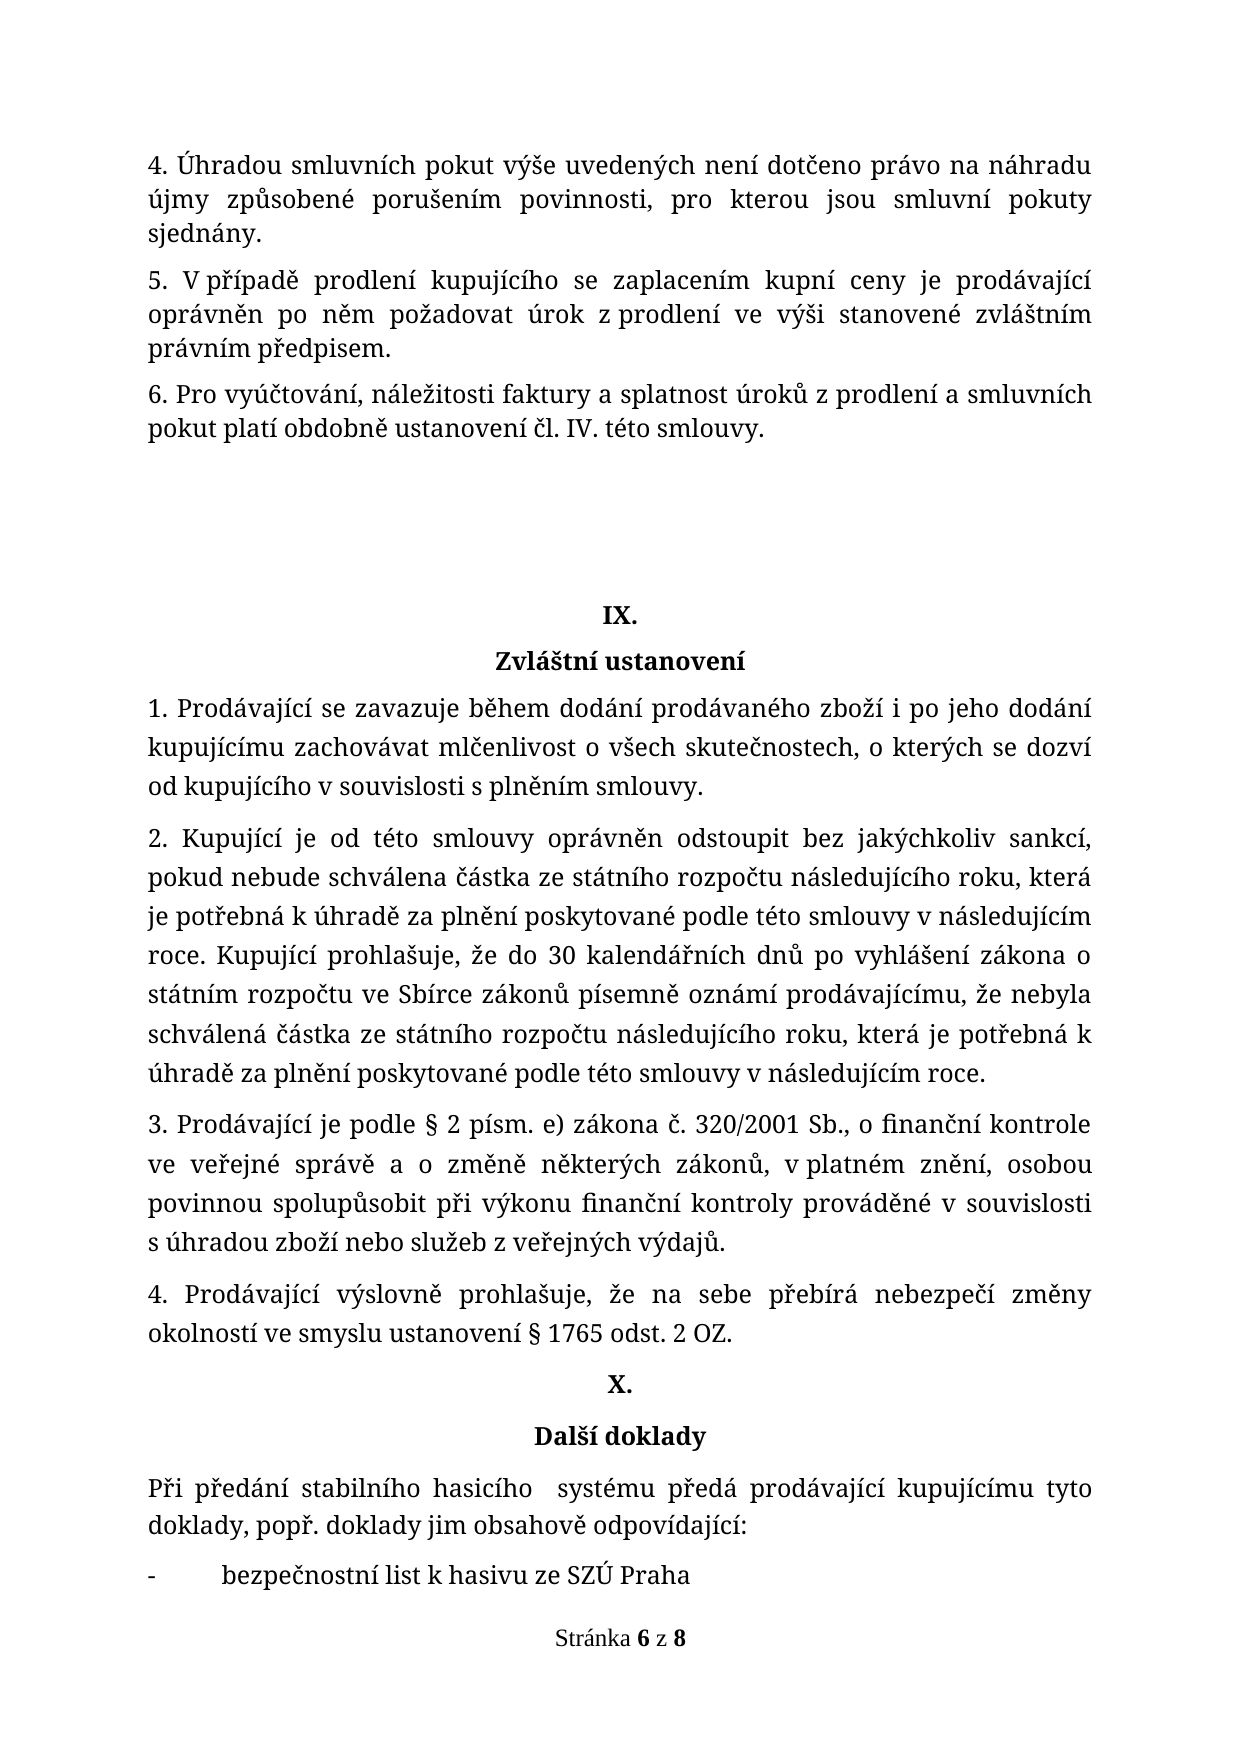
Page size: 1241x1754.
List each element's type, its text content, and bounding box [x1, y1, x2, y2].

text X. [148, 1367, 1093, 1401]
text 6. Pro vyúčtování, náležitosti faktury a splatnost úroků z prodlení a smluvních pokut platí obdobně ustanovení čl. IV. této smlouvy. [148, 377, 1093, 445]
text 4. Prodávající výslovně prohlašuje, že na sebe přebírá nebezpečí změny okolností ve smyslu ustanovení § 1765 odst. 2 OZ. [148, 1276, 1093, 1349]
text 5. V případě prodlení kupujícího se zaplacením kupní ceny je prodávající oprávněn po něm požadovat úrok z prodlení ve výši stanovené zvláštním právním předpisem. [148, 262, 1093, 364]
text 4. Úhradou smluvních pokut výše uvedených není dotčeno právo na náhradu újmy způsobené porušením povinnosti, pro kterou jsou smluvní pokuty sjednány. [148, 148, 1093, 250]
text 3. Prodávající je podle § 2 písm. e) zákona č. 320/2001 Sb., o finanční kontrole ve veřejné správě a o změně některých zákonů, v platném znění, osobou povinnou spolupůsobit při výkonu finanční kontroly prováděné v souvislosti s úhradou zboží nebo služeb z veřejných výdajů. [148, 1107, 1093, 1259]
text 2. Kupující je od této smlouvy oprávněn odstoupit bez jakýchkoliv sankcí, pokud nebude schválena částka ze státního rozpočtu následujícího roku, která je potřebná k úhradě za plnění poskytované podle této smlouvy v následujícím roce. Kupující prohlašuje, že do 30 kalendářních dnů po vyhlášení zákona o státním rozpočtu ve Sbírce zákonů písemně oznámí prodávajícímu, že nebyla schválená částka ze státního rozpočtu následujícího roku, která je potřebná k úhradě za plnění poskytované podle této smlouvy v následujícím roce. [148, 820, 1093, 1089]
text IX. [148, 597, 1093, 631]
text - bezpečnostní list k hasivu ze SZÚ Praha [148, 1558, 1093, 1592]
text Další doklady [148, 1419, 1093, 1453]
text 1. Prodávající se zavazuje během dodání prodávaného zboží i po jeho dodání kupujícímu zachovávat mlčenlivost o všech skutečnostech, o kterých se dozví od kupujícího v souvislosti s plněním smlouvy. [148, 690, 1093, 803]
text Zvláštní ustanovení [148, 644, 1093, 678]
text Při předání stabilního hasicího systému předá prodávající kupujícímu tyto doklady, popř. doklady jim obsahově odpovídající: [148, 1470, 1093, 1542]
